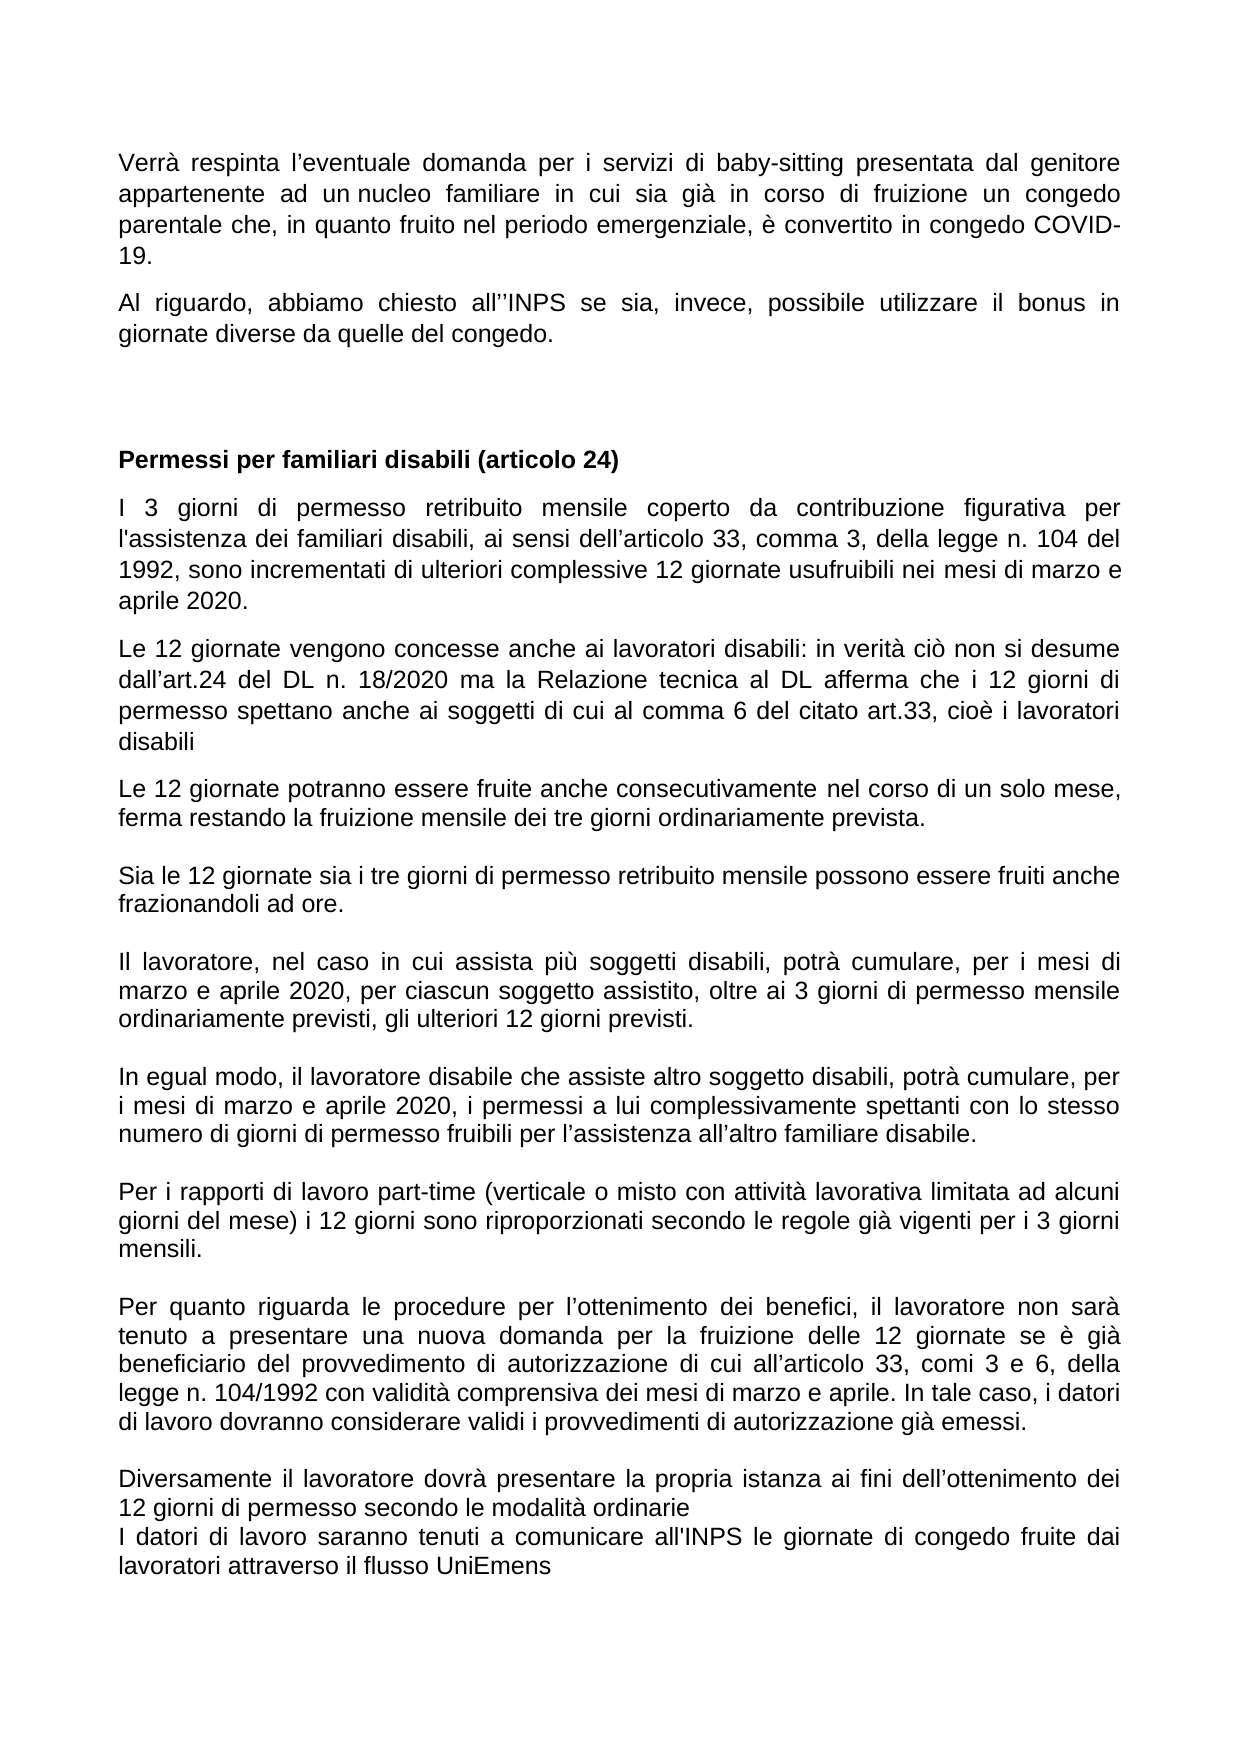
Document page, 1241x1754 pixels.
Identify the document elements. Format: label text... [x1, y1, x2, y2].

text Per quanto riguarda le procedure per l’ottenimento dei benefici, il lavoratore non sarà tenuto a presentare una nuova domanda per la fruizione delle 12 giornate se è già beneficiario del provvedimento di autorizzazione di cui all’articolo 33, comi 3 e 6, della legge n. 104/1992 con validità comprensiva dei mesi di marzo e aprile. In tale caso, i datori di lavoro dovranno considerare validi i provvedimenti di autorizzazione già emessi. [118, 1292, 1122, 1436]
text Il lavoratore, nel caso in cui assista più soggetti disabili, potrà cumulare, per i mesi di marzo e aprile 2020, per ciascun soggetto assistito, oltre ai 3 giorni di permesso mensile ordinariamente previsti, gli ulteriori 12 giorni previsti. [118, 947, 1122, 1033]
text Al riguardo, abbiamo chiesto all’’INPS se sia, invece, possibile utilizzare il bonus in giornate diverse da quelle del congedo. [118, 288, 1122, 348]
text Verrà respinta l’eventuale domanda per i servizi di baby-sitting presentata dal genitore appartenente ad un nucleo familiare in cui sia già in corso di fruizione un congedo parentale che, in quanto fruito nel periodo emergenziale, è convertito in congedo COVID-19. [118, 148, 1122, 269]
text Diversamente il lavoratore dovrà presentare la propria istanza ai fini dell’ottenimento dei 12 giorni di permesso secondo le modalità ordinarie [118, 1464, 1122, 1522]
text Per i rapporti di lavoro part-time (verticale o misto con attività lavorativa limitata ad alcuni giorni del mese) i 12 giorni sono riproporzionati secondo le regole già vigenti per i 3 giorni mensili. [118, 1177, 1122, 1263]
text Sia le 12 giornate sia i tre giorni di permesso retribuito mensile possono essere fruiti anche frazionandoli ad ore. [118, 861, 1122, 918]
text I datori di lavoro saranno tenuti a comunicare all'INPS le giornate di congedo fruite dai lavoratori attraverso il flusso UniEmens [118, 1522, 1122, 1579]
text Le 12 giornate potranno essere fruite anche consecutivamente nel corso di un solo mese, ferma restando la fruizione mensile dei tre giorni ordinariamente prevista. [118, 774, 1122, 832]
text I 3 giorni di permesso retribuito mensile coperto da contribuzione figurativa per l'assistenza dei familiari disabili, ai sensi dell’articolo 33, comma 3, della legge n. 104 del 1992, sono incrementati di ulteriori complessive 12 giornate usufruibili nei mesi di marzo e aprile 2020. [118, 493, 1122, 614]
text Permessi per familiari disabili (articolo 24) [118, 445, 1122, 474]
text In egual modo, il lavoratore disabile che assiste altro soggetto disabili, potrà cumulare, per i mesi di marzo e aprile 2020, i permessi a lui complessivamente spettanti con lo stesso numero di giorni di permesso fruibili per l’assistenza all’altro familiare disabile. [118, 1062, 1122, 1148]
text Le 12 giornate vengono concesse anche ai lavoratori disabili: in verità ciò non si desume dall’art.24 del DL n. 18/2020 ma la Relazione tecnica al DL afferma che i 12 giorni di permesso spettano anche ai soggetti di cui al comma 6 del citato art.33, cioè i lavoratori disabili [118, 633, 1122, 755]
